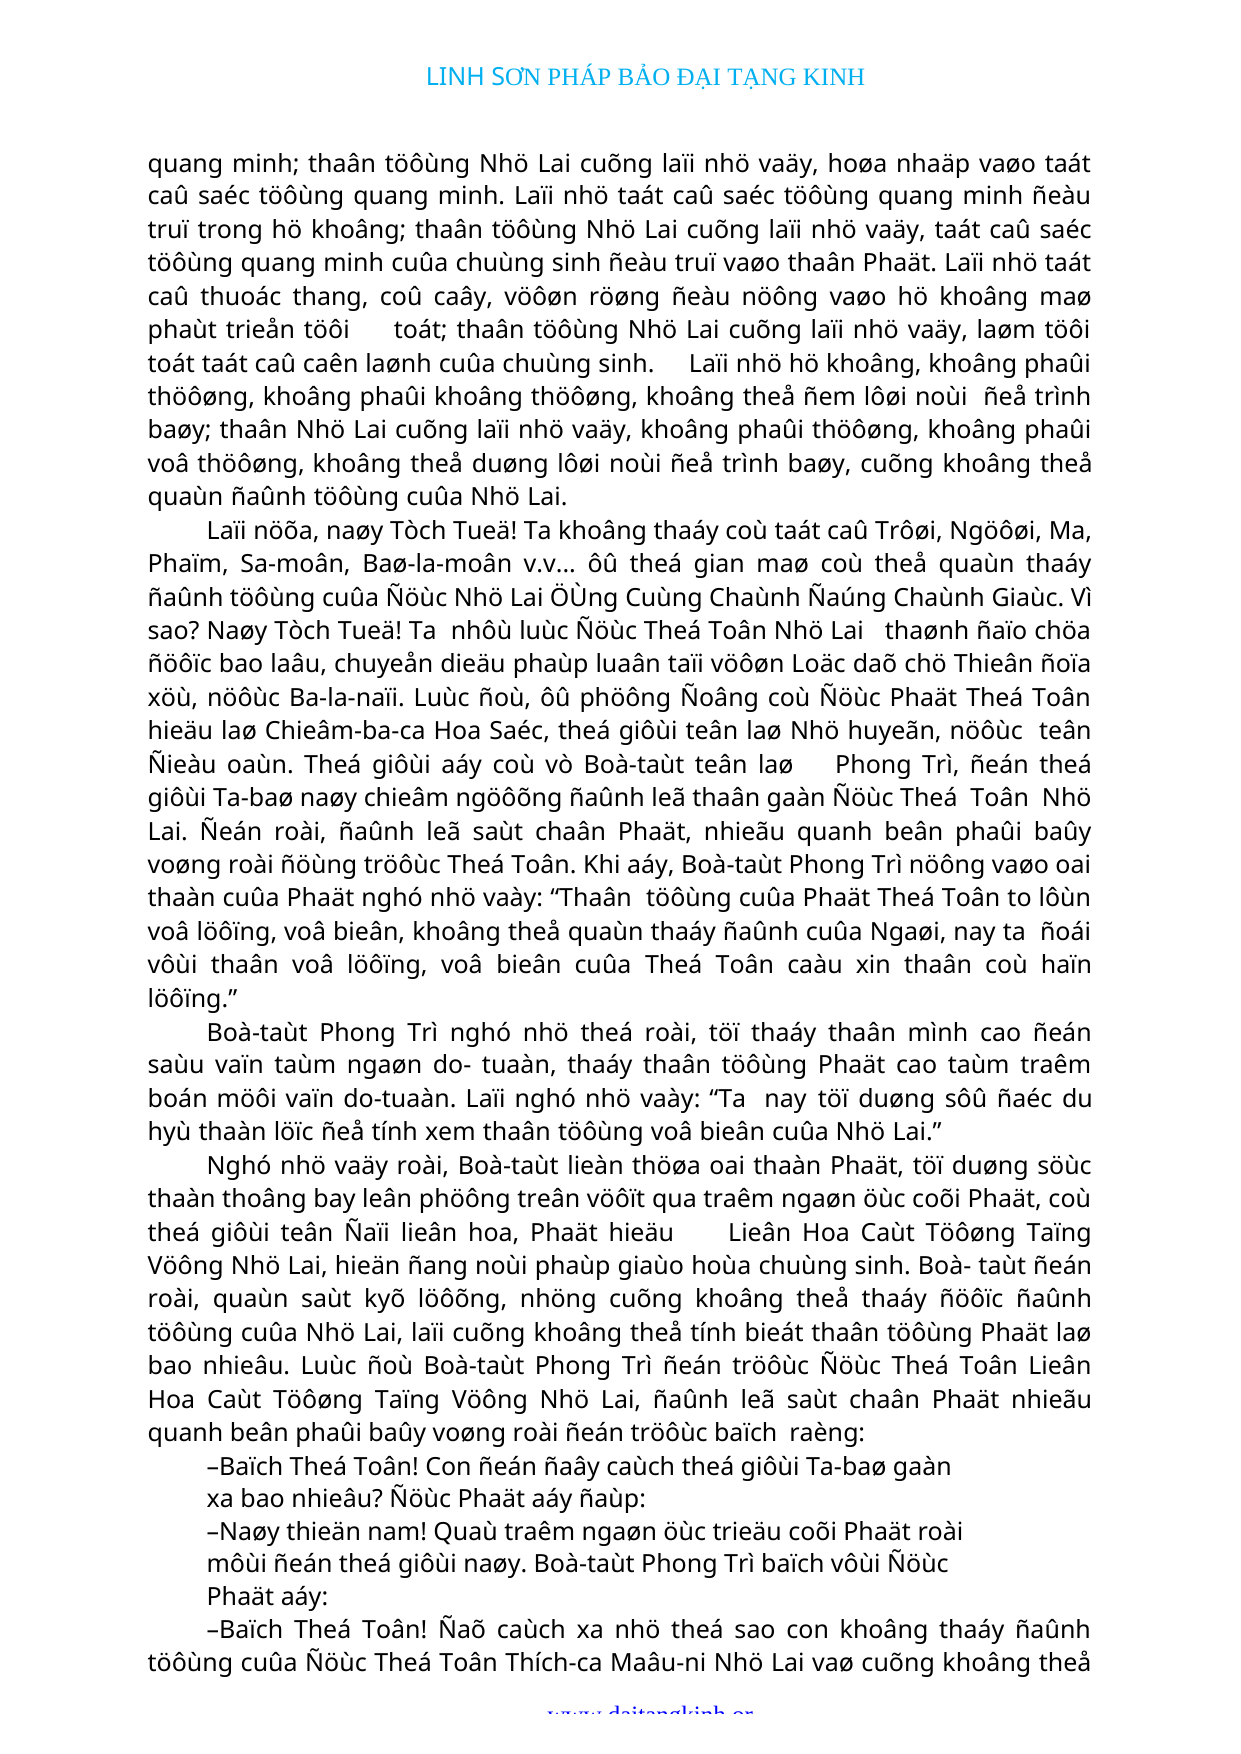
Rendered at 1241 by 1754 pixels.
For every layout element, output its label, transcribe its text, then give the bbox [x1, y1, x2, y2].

text –Baïch Theá Toân! Con ñeán ñaây caùch theá giôùi Ta-baø gaàn xa bao nhieâu? Ñöùc Phaät aáy ñaùp: [206, 1449, 967, 1514]
text quang minh; thaân töôùng Nhö Lai cuõng laïi nhö vaäy, hoøa nhaäp vaøo taát caû saéc töôùng quang minh. Laïi nhö taát caû saéc töôùng quang minh ñeàu truï trong hö khoâng; thaân töôùng Nhö Lai cuõng laïi nhö vaäy, taát caû saéc töôùng quang minh cuûa chuùng sinh ñeàu truï vaøo thaân Phaät. Laïi nhö taát caû thuoác thang, coû caây, vöôøn röøng ñeàu nöông vaøo hö khoâng maø phaùt trieån töôi toát; thaân töôùng Nhö Lai cuõng laïi nhö vaäy, laøm töôi toát taát caû caên laønh cuûa chuùng sinh. Laïi nhö hö khoâng, khoâng phaûi thöôøng, khoâng phaûi khoâng thöôøng, khoâng theå ñem lôøi noùi ñeå trình baøy; thaân Nhö Lai cuõng laïi nhö vaäy, khoâng phaûi thöôøng, khoâng phaûi voâ thöôøng, khoâng theå duøng lôøi noùi ñeå trình baøy, cuõng khoâng theå quaùn ñaûnh töôùng cuûa Nhö Lai. [147, 145, 1093, 513]
text –Naøy thieän nam! Quaù traêm ngaøn öùc trieäu coõi Phaät roài môùi ñeán theá giôùi naøy. Boà-taùt Phong Trì baïch vôùi Ñöùc Phaät aáy: [206, 1514, 1010, 1612]
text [147, 1612, 1093, 1679]
text Nghó nhö vaäy roài, Boà-taùt lieàn thöøa oai thaàn Phaät, töï duøng söùc thaàn thoâng bay leân phöông treân vöôït qua traêm ngaøn öùc coõi Phaät, coù theá giôùi teân Ñaïi lieân hoa, Phaät hieäu Lieân Hoa Caùt Töôøng Taïng Vöông Nhö Lai, hieän ñang noùi phaùp giaùo hoùa chuùng sinh. Boà- taùt ñeán roài, quaùn saùt kyõ löôõng, nhöng cuõng khoâng theå thaáy ñöôïc ñaûnh töôùng cuûa Nhö Lai, laïi cuõng khoâng theå tính bieát thaân töôùng Phaät laø bao nhieâu. Luùc ñoù Boà-taùt Phong Trì ñeán tröôùc Ñöùc Theá Toân Lieân Hoa Caùt Töôøng Taïng Vöông Nhö Lai, ñaûnh leã saùt chaân Phaät nhieãu quanh beân phaûi baûy voøng roài ñeán tröôùc baïch raèng: [147, 1148, 1093, 1449]
text Boà-taùt Phong Trì nghó nhö theá roài, töï thaáy thaân mình cao ñeán saùu vaïn taùm ngaøn do- tuaàn, thaáy thaân töôùng Phaät cao taùm traêm boán möôi vaïn do-tuaàn. Laïi nghó nhö vaày: “Ta nay töï duøng sôû ñaéc du hyù thaàn löïc ñeå tính xem thaân töôùng voâ bieân cuûa Nhö Lai.” [147, 1014, 1093, 1148]
text Laïi nöõa, naøy Tòch Tueä! Ta khoâng thaáy coù taát caû Trôøi, Ngöôøi, Ma, Phaïm, Sa-moân, Baø-la-moân v.v... ôû theá gian maø coù theå quaùn thaáy ñaûnh töôùng cuûa Ñöùc Nhö Lai ÖÙng Cuùng Chaùnh Ñaúng Chaùnh Giaùc. Vì sao? Naøy Tòch Tueä! Ta nhôù luùc Ñöùc Theá Toân Nhö Lai thaønh ñaïo chöa ñöôïc bao laâu, chuyeån dieäu phaùp luaân taïi vöôøn Loäc daõ chö Thieân ñoïa xöù, nöôùc Ba-la-naïi. Luùc ñoù, ôû phöông Ñoâng coù Ñöùc Phaät Theá Toân hieäu laø Chieâm-ba-ca Hoa Saéc, theá giôùi teân laø Nhö huyeãn, nöôùc teân Ñieàu oaùn. Theá giôùi aáy coù vò Boà-taùt teân laø Phong Trì, ñeán theá giôùi Ta-baø naøy chieâm ngöôõng ñaûnh leã thaân gaàn Ñöùc Theá Toân Nhö Lai. Ñeán roài, ñaûnh leã saùt chaân Phaät, nhieãu quanh beân phaûi baûy voøng roài ñöùng tröôùc Theá Toân. Khi aáy, Boà-taùt Phong Trì nöông vaøo oai thaàn cuûa Phaät nghó nhö vaày: “Thaân töôùng cuûa Phaät Theá Toân to lôùn voâ löôïng, voâ bieân, khoâng theå quaùn thaáy ñaûnh cuûa Ngaøi, nay ta ñoái vôùi thaân voâ löôïng, voâ bieân cuûa Theá Toân caàu xin thaân coù haïn löôïng.” [147, 513, 1093, 1014]
